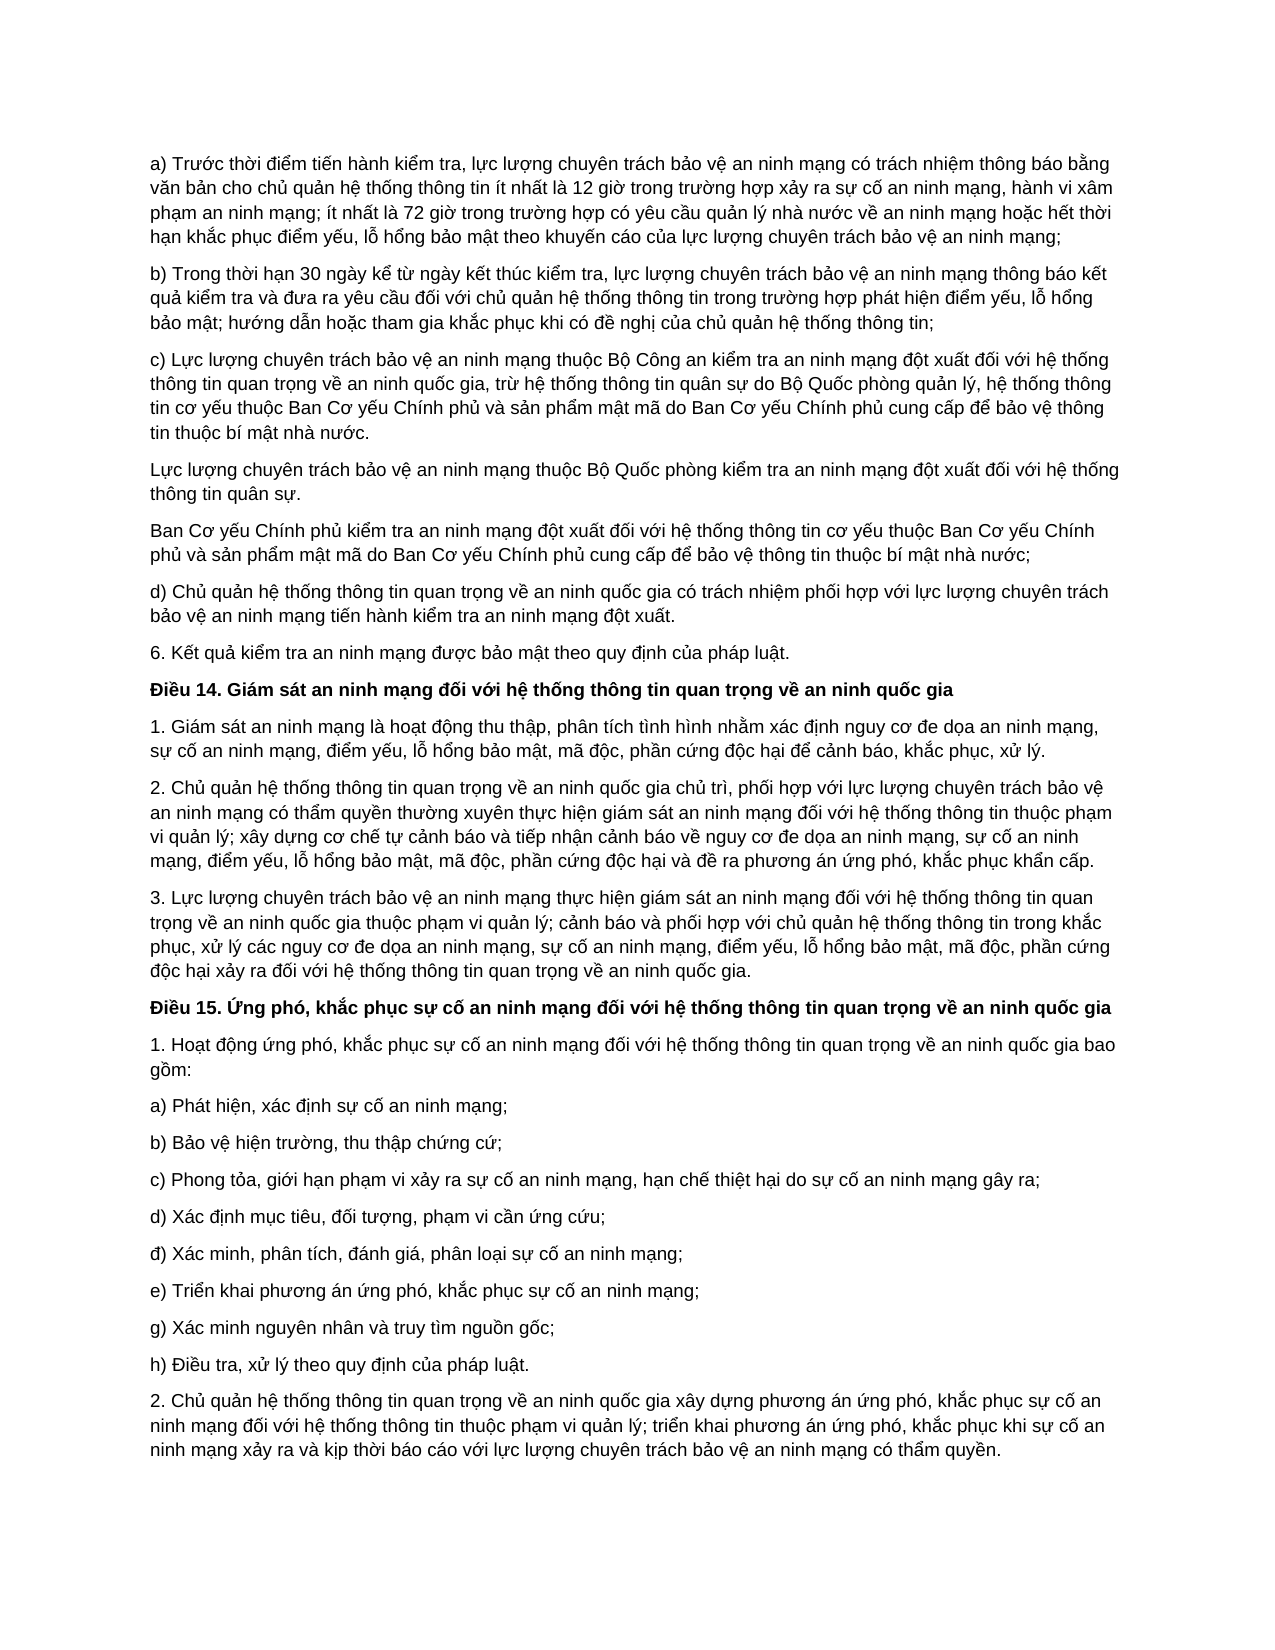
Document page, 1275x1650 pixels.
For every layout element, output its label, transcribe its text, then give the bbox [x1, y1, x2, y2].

text Điều 15. Ứng phó, khắc phục sự cố an ninh mạng đối với hệ thống thông tin quan trọng về an ninh quốc gia [150, 994, 1125, 1019]
text Ban Cơ yếu Chính phủ kiểm tra an ninh mạng đột xuất đối với hệ thống thông tin cơ yếu thuộc Ban Cơ yếu Chính phủ và sản phẩm mật mã do Ban Cơ yếu Chính phủ cung cấp để bảo vệ thông tin thuộc bí mật nhà nước; [150, 517, 1125, 566]
text g) Xác minh nguyên nhân và truy tìm nguồn gốc; [150, 1314, 1125, 1338]
text a) Phát hiện, xác định sự cố an ninh mạng; [150, 1092, 1125, 1117]
text d) Chủ quản hệ thống thông tin quan trọng về an ninh quốc gia có trách nhiệm phối hợp với lực lượng chuyên trách bảo vệ an ninh mạng tiến hành kiểm tra an ninh mạng đột xuất. [150, 578, 1125, 627]
text 3. Lực lượng chuyên trách bảo vệ an ninh mạng thực hiện giám sát an ninh mạng đối với hệ thống thông tin quan trọng về an ninh quốc gia thuộc phạm vi quản lý; cảnh báo và phối hợp với chủ quản hệ thống thông tin trong khắc phục, xử lý các nguy cơ đe dọa an ninh mạng, sự cố an ninh mạng, điểm yếu, lỗ hổng bảo mật, mã độc, phần cứng độc hại xảy ra đối với hệ thống thông tin quan trọng về an ninh quốc gia. [150, 884, 1125, 982]
text 6. Kết quả kiểm tra an ninh mạng được bảo mật theo quy định của pháp luật. [150, 639, 1125, 664]
text e) Triển khai phương án ứng phó, khắc phục sự cố an ninh mạng; [150, 1277, 1125, 1301]
text 2. Chủ quản hệ thống thông tin quan trọng về an ninh quốc gia chủ trì, phối hợp với lực lượng chuyên trách bảo vệ an ninh mạng có thẩm quyền thường xuyên thực hiện giám sát an ninh mạng đối với hệ thống thông tin thuộc phạm vi quản lý; xây dựng cơ chế tự cảnh báo và tiếp nhận cảnh báo về nguy cơ đe dọa an ninh mạng, sự cố an ninh mạng, điểm yếu, lỗ hổng bảo mật, mã độc, phần cứng độc hại và đề ra phương án ứng phó, khắc phục khẩn cấp. [150, 774, 1125, 872]
text c) Phong tỏa, giới hạn phạm vi xảy ra sự cố an ninh mạng, hạn chế thiệt hại do sự cố an ninh mạng gây ra; [150, 1166, 1125, 1191]
text Lực lượng chuyên trách bảo vệ an ninh mạng thuộc Bộ Quốc phòng kiểm tra an ninh mạng đột xuất đối với hệ thống thông tin quân sự. [150, 456, 1125, 504]
text 2. Chủ quản hệ thống thông tin quan trọng về an ninh quốc gia xây dựng phương án ứng phó, khắc phục sự cố an ninh mạng đối với hệ thống thông tin thuộc phạm vi quản lý; triển khai phương án ứng phó, khắc phục khi sự cố an ninh mạng xảy ra và kịp thời báo cáo với lực lượng chuyên trách bảo vệ an ninh mạng có thẩm quyền. [150, 1387, 1125, 1461]
text a) Trước thời điểm tiến hành kiểm tra, lực lượng chuyên trách bảo vệ an ninh mạng có trách nhiệm thông báo bằng văn bản cho chủ quản hệ thống thông tin ít nhất là 12 giờ trong trường hợp xảy ra sự cố an ninh mạng, hành vi xâm phạm an ninh mạng; ít nhất là 72 giờ trong trường hợp có yêu cầu quản lý nhà nước về an ninh mạng hoặc hết thời hạn khắc phục điểm yếu, lỗ hổng bảo mật theo khuyến cáo của lực lượng chuyên trách bảo vệ an ninh mạng; [150, 150, 1125, 247]
text 1. Giám sát an ninh mạng là hoạt động thu thập, phân tích tình hình nhằm xác định nguy cơ đe dọa an ninh mạng, sự cố an ninh mạng, điểm yếu, lỗ hổng bảo mật, mã độc, phần cứng độc hại để cảnh báo, khắc phục, xử lý. [150, 713, 1125, 762]
text đ) Xác minh, phân tích, đánh giá, phân loại sự cố an ninh mạng; [150, 1240, 1125, 1264]
text h) Điều tra, xử lý theo quy định của pháp luật. [150, 1351, 1125, 1375]
text b) Bảo vệ hiện trường, thu thập chứng cứ; [150, 1129, 1125, 1154]
text c) Lực lượng chuyên trách bảo vệ an ninh mạng thuộc Bộ Công an kiểm tra an ninh mạng đột xuất đối với hệ thống thông tin quan trọng về an ninh quốc gia, trừ hệ thống thông tin quân sự do Bộ Quốc phòng quản lý, hệ thống thông tin cơ yếu thuộc Ban Cơ yếu Chính phủ và sản phẩm mật mã do Ban Cơ yếu Chính phủ cung cấp để bảo vệ thông tin thuộc bí mật nhà nước. [150, 346, 1125, 443]
text b) Trong thời hạn 30 ngày kể từ ngày kết thúc kiểm tra, lực lượng chuyên trách bảo vệ an ninh mạng thông báo kết quả kiểm tra và đưa ra yêu cầu đối với chủ quản hệ thống thông tin trong trường hợp phát hiện điểm yếu, lỗ hổng bảo mật; hướng dẫn hoặc tham gia khắc phục khi có đề nghị của chủ quản hệ thống thông tin; [150, 260, 1125, 333]
text d) Xác định mục tiêu, đối tượng, phạm vi cần ứng cứu; [150, 1203, 1125, 1227]
text Điều 14. Giám sát an ninh mạng đối với hệ thống thông tin quan trọng về an ninh quốc gia [150, 676, 1125, 701]
text 1. Hoạt động ứng phó, khắc phục sự cố an ninh mạng đối với hệ thống thông tin quan trọng về an ninh quốc gia bao gồm: [150, 1031, 1125, 1080]
